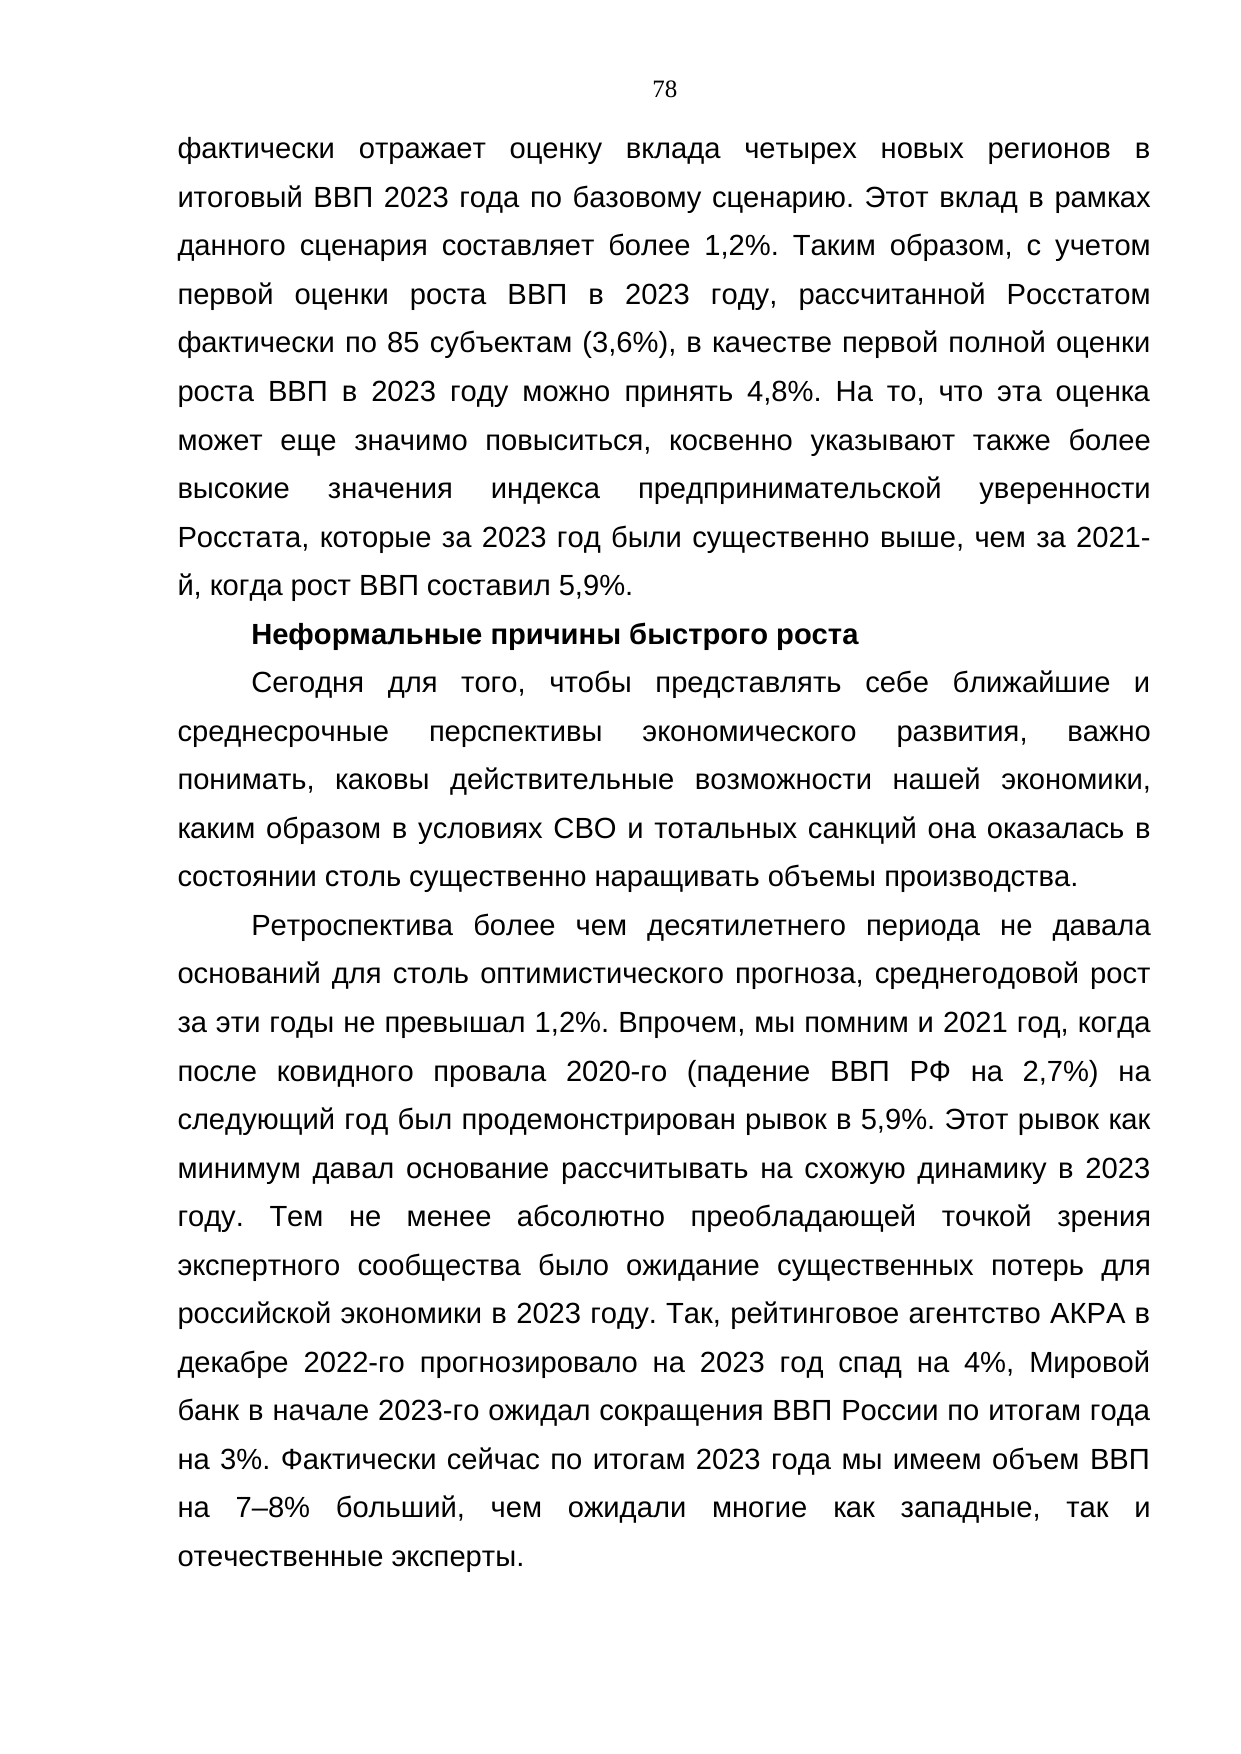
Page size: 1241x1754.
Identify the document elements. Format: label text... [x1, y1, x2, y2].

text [177, 131, 1152, 602]
text Неформальные причины быстрого роста [177, 617, 1152, 650]
text Ретроспектива более чем десятилетнего периода не давала оснований для столь оптимистического прогноза, среднегодовой рост за эти годы не превышал 1,2%. Впрочем, мы помним и 2021 год, когда после ковидного провала 2020-го (падение ВВП РФ на 2,7%) на следующий год был продемонстрирован рывок в 5,9%. Этот рывок как минимум давал основание рассчитывать на схожую динамику в 2023 году. Тем не менее абсолютно преобладающей точкой зрения экспертного сообщества было ожидание существенных потерь для российской экономики в 2023 году. Так, рейтинговое агентство АКРА в декабре 2022-го прогнозировало на 2023 год спад на 4%, Мировой банк в начале 2023-го ожидал сокращения ВВП России по итогам года на 3%. Фактически сейчас по итогам 2023 года мы имеем объем ВВП на 7‒8% больший, чем ожидали многие как западные, так и отечественные эксперты. [177, 908, 1152, 1572]
text Сегодня для того, чтобы представлять себе ближайшие и среднесрочные перспективы экономического развития, важно понимать, каковы действительные возможности нашей экономики, каким образом в условиях СВО и тотальных санкций она оказалась в состоянии столь существенно наращивать объемы производства. [177, 665, 1152, 893]
